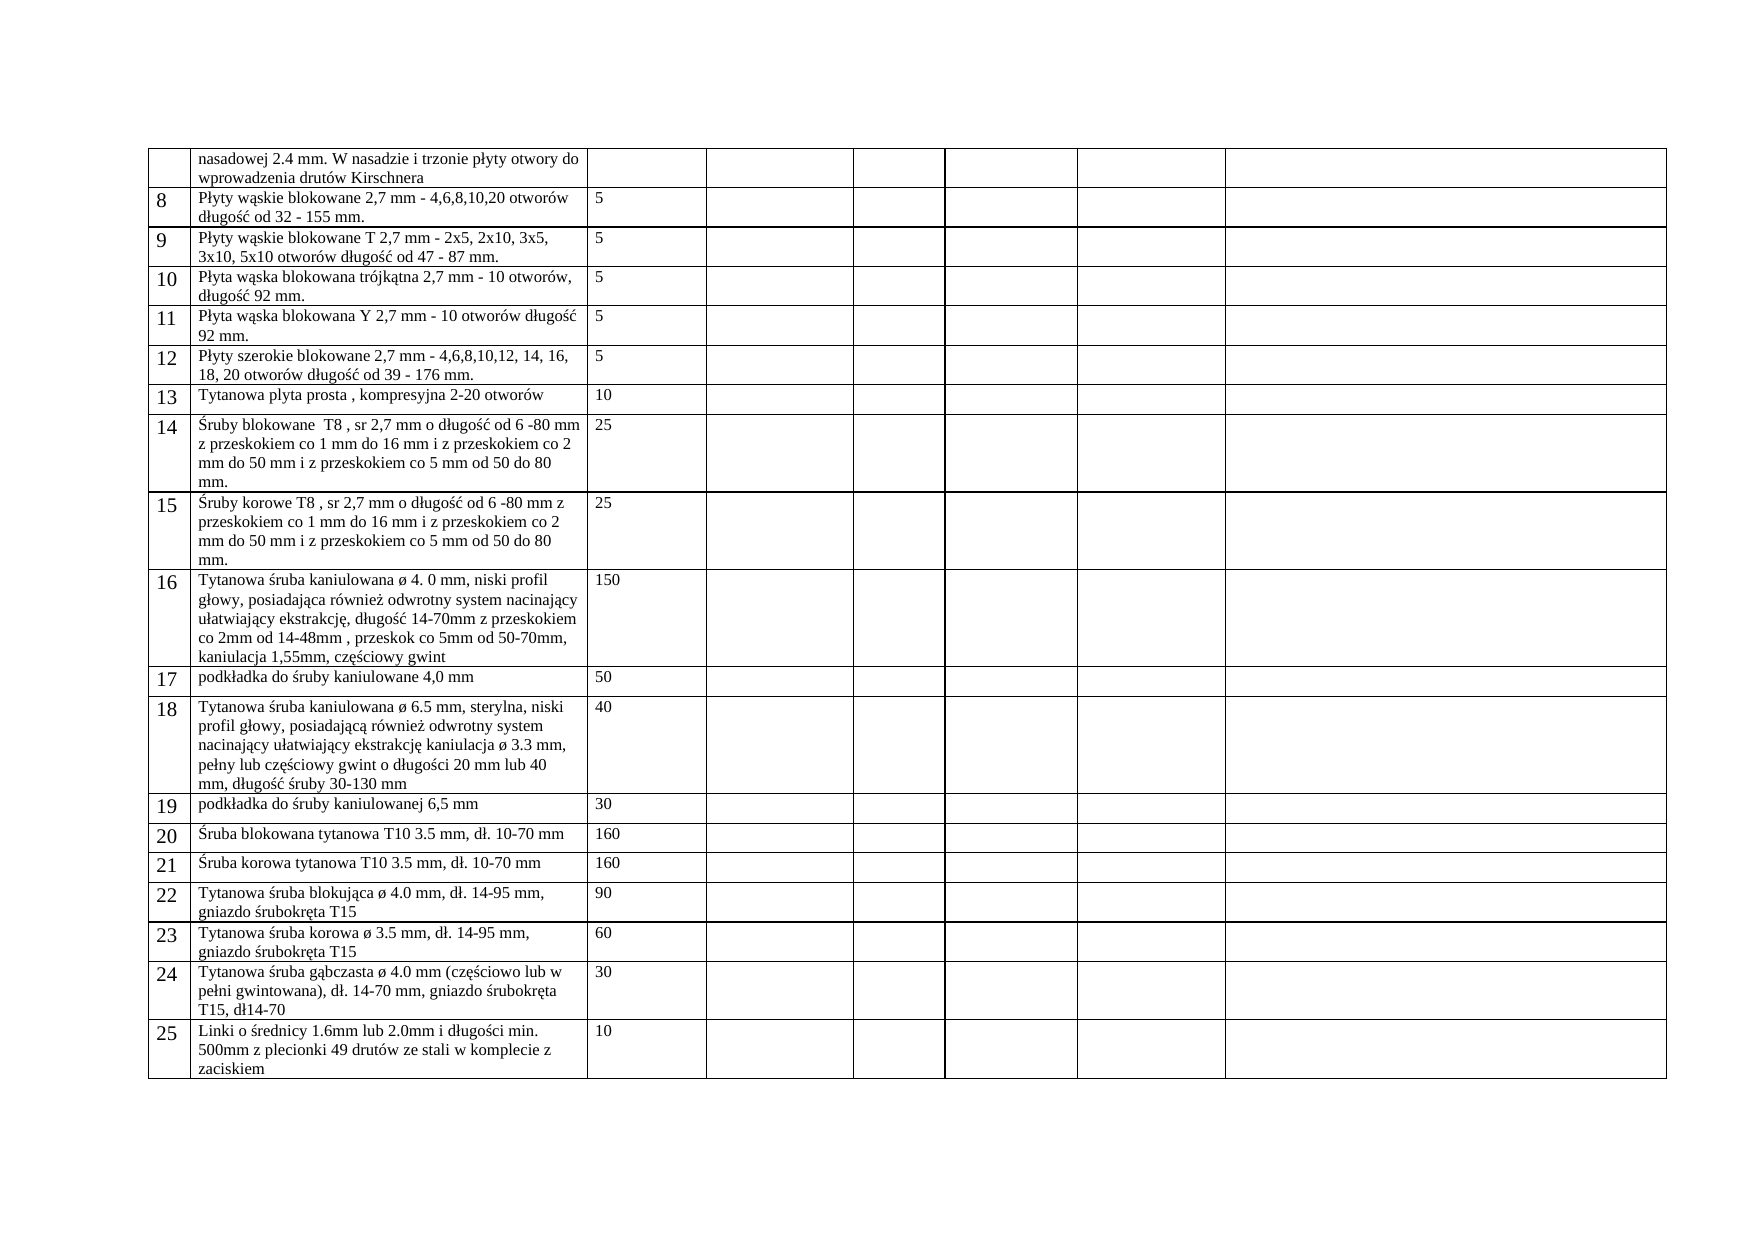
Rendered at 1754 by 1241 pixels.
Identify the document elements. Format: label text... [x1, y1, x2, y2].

table_cell [1226, 493, 1666, 569]
table_cell [1078, 1020, 1225, 1078]
table_cell [854, 794, 944, 822]
table_cell [1226, 385, 1666, 414]
table_cell [1226, 962, 1666, 1019]
table_cell [707, 188, 853, 226]
table_cell 30 [588, 794, 706, 822]
table_cell 160 [588, 824, 706, 852]
table_cell [946, 962, 1077, 1019]
table_cell [1226, 1020, 1666, 1078]
table_cell 15 [149, 493, 190, 569]
table_cell [1226, 824, 1666, 852]
table_cell Śruby blokowane T8 , sr 2,7 mm o długość od 6 -80 mm z przeskokiem co 1 mm do 16 mm i z przeskokiem co 2 mm do 50 mm i z przeskokiem co 5 mm od 50 do 80 mm. [191, 415, 587, 491]
table_cell [1226, 853, 1666, 882]
table_cell 25 [149, 1020, 190, 1078]
table_cell 50 [588, 667, 706, 696]
table_cell [1226, 188, 1666, 226]
table_cell [707, 697, 853, 793]
table_cell [946, 697, 1077, 793]
table_cell 12 [149, 346, 190, 384]
table_cell [1078, 794, 1225, 822]
table_cell [854, 697, 944, 793]
table_cell 13 [149, 385, 190, 414]
table_cell Tytanowa śruba kaniulowana ø 4. 0 mm, niski profil głowy, posiadająca również odwrotny system nacinający ułatwiający ekstrakcję, długość 14-70mm z przeskokiem co 2mm od 14-48mm , przeskok co 5mm od 50-70mm, kaniulacja 1,55mm, częściowy gwint [191, 570, 587, 666]
table_cell [1226, 267, 1666, 305]
table_cell [707, 228, 853, 266]
table_cell [854, 346, 944, 384]
table_cell 10 [588, 385, 706, 414]
table_cell [946, 188, 1077, 226]
table_cell [707, 570, 853, 666]
table_cell [1078, 883, 1225, 921]
table_cell [1226, 794, 1666, 822]
table_cell Płyta wąska blokowana trójkątna 2,7 mm - 10 otworów, długość 92 mm. [191, 267, 587, 305]
table_cell [946, 570, 1077, 666]
table_cell [946, 794, 1077, 822]
table_cell [1226, 923, 1666, 961]
table_cell 60 [588, 923, 706, 961]
table_cell [1078, 923, 1225, 961]
table_cell [854, 306, 944, 344]
table_cell [1078, 853, 1225, 882]
table_cell [707, 306, 853, 344]
table_cell Tytanowa śruba gąbczasta ø 4.0 mm (częściowo lub w pełni gwintowana), dł. 14-70 mm, gniazdo śrubokręta T15, dł14-70 [191, 962, 587, 1019]
table_cell 21 [149, 853, 190, 882]
table_cell [854, 570, 944, 666]
table_cell [854, 267, 944, 305]
table_cell 24 [149, 962, 190, 1019]
table_cell [1078, 149, 1225, 187]
table_cell [707, 149, 853, 187]
table_cell 17 [149, 667, 190, 696]
table_cell Tytanowa śruba blokująca ø 4.0 mm, dł. 14-95 mm, gniazdo śrubokręta T15 [191, 883, 587, 921]
table_cell [1226, 570, 1666, 666]
table_cell 19 [149, 794, 190, 822]
table_cell [946, 667, 1077, 696]
table_cell [946, 149, 1077, 187]
table_cell 10 [149, 267, 190, 305]
table_cell [854, 385, 944, 414]
table_cell 5 [588, 346, 706, 384]
table_cell [854, 228, 944, 266]
table_cell [1226, 667, 1666, 696]
table_cell [707, 493, 853, 569]
table_cell [707, 883, 853, 921]
table_cell [854, 883, 944, 921]
table_cell [1078, 385, 1225, 414]
table_cell [854, 923, 944, 961]
table_cell [946, 346, 1077, 384]
table_cell [946, 883, 1077, 921]
table_cell 7 [149, 149, 190, 187]
table_cell [854, 824, 944, 852]
table_cell 5 [588, 228, 706, 266]
table_cell [707, 667, 853, 696]
table_cell [1226, 883, 1666, 921]
table_cell 25 [588, 415, 706, 491]
table_cell 5 [588, 267, 706, 305]
table_cell [707, 853, 853, 882]
table_cell 8 [149, 188, 190, 226]
table_cell 160 [588, 853, 706, 882]
table_cell [1078, 697, 1225, 793]
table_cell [191, 149, 587, 187]
table_cell [946, 1020, 1077, 1078]
table_cell [1078, 962, 1225, 1019]
table_cell 5 [588, 306, 706, 344]
table_cell [1226, 228, 1666, 266]
table_cell [854, 493, 944, 569]
table_cell [707, 923, 853, 961]
table_cell Płyty wąskie blokowane 2,7 mm - 4,6,8,10,20 otworów długość od 32 - 155 mm. [191, 188, 587, 226]
table_cell 20 [149, 824, 190, 852]
table_cell 22 [149, 883, 190, 921]
table_cell [854, 853, 944, 882]
table_cell [946, 267, 1077, 305]
table_cell [946, 493, 1077, 569]
table_cell 11 [149, 306, 190, 344]
table_cell Śruby korowe T8 , sr 2,7 mm o długość od 6 -80 mm z przeskokiem co 1 mm do 16 mm i z przeskokiem co 2 mm do 50 mm i z przeskokiem co 5 mm od 50 do 80 mm. [191, 493, 587, 569]
table_cell [707, 962, 853, 1019]
table_cell [1078, 493, 1225, 569]
table_cell [707, 415, 853, 491]
table_cell [1078, 267, 1225, 305]
table_cell Tytanowa plyta prosta , kompresyjna 2-20 otworów [191, 385, 587, 414]
table_cell [707, 824, 853, 852]
table_cell [707, 1020, 853, 1078]
table_cell 9 [149, 228, 190, 266]
table_cell 30 [588, 962, 706, 1019]
table_cell Śruba blokowana tytanowa T10 3.5 mm, dł. 10-70 mm [191, 824, 587, 852]
table_cell Śruba korowa tytanowa T10 3.5 mm, dł. 10-70 mm [191, 853, 587, 882]
table_cell [1078, 570, 1225, 666]
table_cell 10 [588, 1020, 706, 1078]
table_cell [707, 385, 853, 414]
table_cell 25 [588, 493, 706, 569]
table_cell 150 [588, 570, 706, 666]
table_cell [1226, 697, 1666, 793]
table_cell [1226, 415, 1666, 491]
table_cell [1226, 306, 1666, 344]
table_cell [1078, 824, 1225, 852]
table_cell Płyta wąska blokowana Y 2,7 mm - 10 otworów długość 92 mm. [191, 306, 587, 344]
table_cell Tytanowa śruba korowa ø 3.5 mm, dł. 14-95 mm, gniazdo śrubokręta T15 [191, 923, 587, 961]
table_cell [707, 346, 853, 384]
table_cell [854, 188, 944, 226]
table_cell podkładka do śruby kaniulowane 4,0 mm [191, 667, 587, 696]
table_cell [854, 149, 944, 187]
table_cell [1078, 415, 1225, 491]
table_cell 5 [588, 149, 706, 187]
table_cell [1078, 667, 1225, 696]
table_cell 14 [149, 415, 190, 491]
table_cell [854, 962, 944, 1019]
table_cell [854, 415, 944, 491]
table_cell [707, 267, 853, 305]
table_cell [946, 306, 1077, 344]
table_cell Linki o średnicy 1.6mm lub 2.0mm i długości min. 500mm z plecionki 49 drutów ze stali w komplecie z zaciskiem [191, 1020, 587, 1078]
table_cell Tytanowa śruba kaniulowana ø 6.5 mm, sterylna, niski profil głowy, posiadającą również odwrotny system nacinający ułatwiający ekstrakcję kaniulacja ø 3.3 mm, pełny lub częściowy gwint o długości 20 mm lub 40 mm, długość śruby 30-130 mm [191, 697, 587, 793]
table_cell 40 [588, 697, 706, 793]
table_cell [707, 794, 853, 822]
table_cell [854, 1020, 944, 1078]
table_cell [1078, 306, 1225, 344]
table_cell podkładka do śruby kaniulowanej 6,5 mm [191, 794, 587, 822]
table_cell Płyty wąskie blokowane T 2,7 mm - 2x5, 2x10, 3x5, 3x10, 5x10 otworów długość od 47 - 87 mm. [191, 228, 587, 266]
table_cell [1078, 228, 1225, 266]
table_cell 5 [588, 188, 706, 226]
table_cell 16 [149, 570, 190, 666]
table_cell 18 [149, 697, 190, 793]
table_cell [946, 385, 1077, 414]
table_cell 23 [149, 923, 190, 961]
table_cell [1078, 188, 1225, 226]
table_cell [1078, 346, 1225, 384]
table_cell [946, 824, 1077, 852]
table_cell [1226, 149, 1666, 187]
table_cell [946, 228, 1077, 266]
table_cell 90 [588, 883, 706, 921]
table_cell [1226, 346, 1666, 384]
table_cell [854, 667, 944, 696]
table_cell [946, 923, 1077, 961]
table_cell Płyty szerokie blokowane 2,7 mm - 4,6,8,10,12, 14, 16, 18, 20 otworów długość od 39 - 176 mm. [191, 346, 587, 384]
table_cell [946, 853, 1077, 882]
table_cell [946, 415, 1077, 491]
